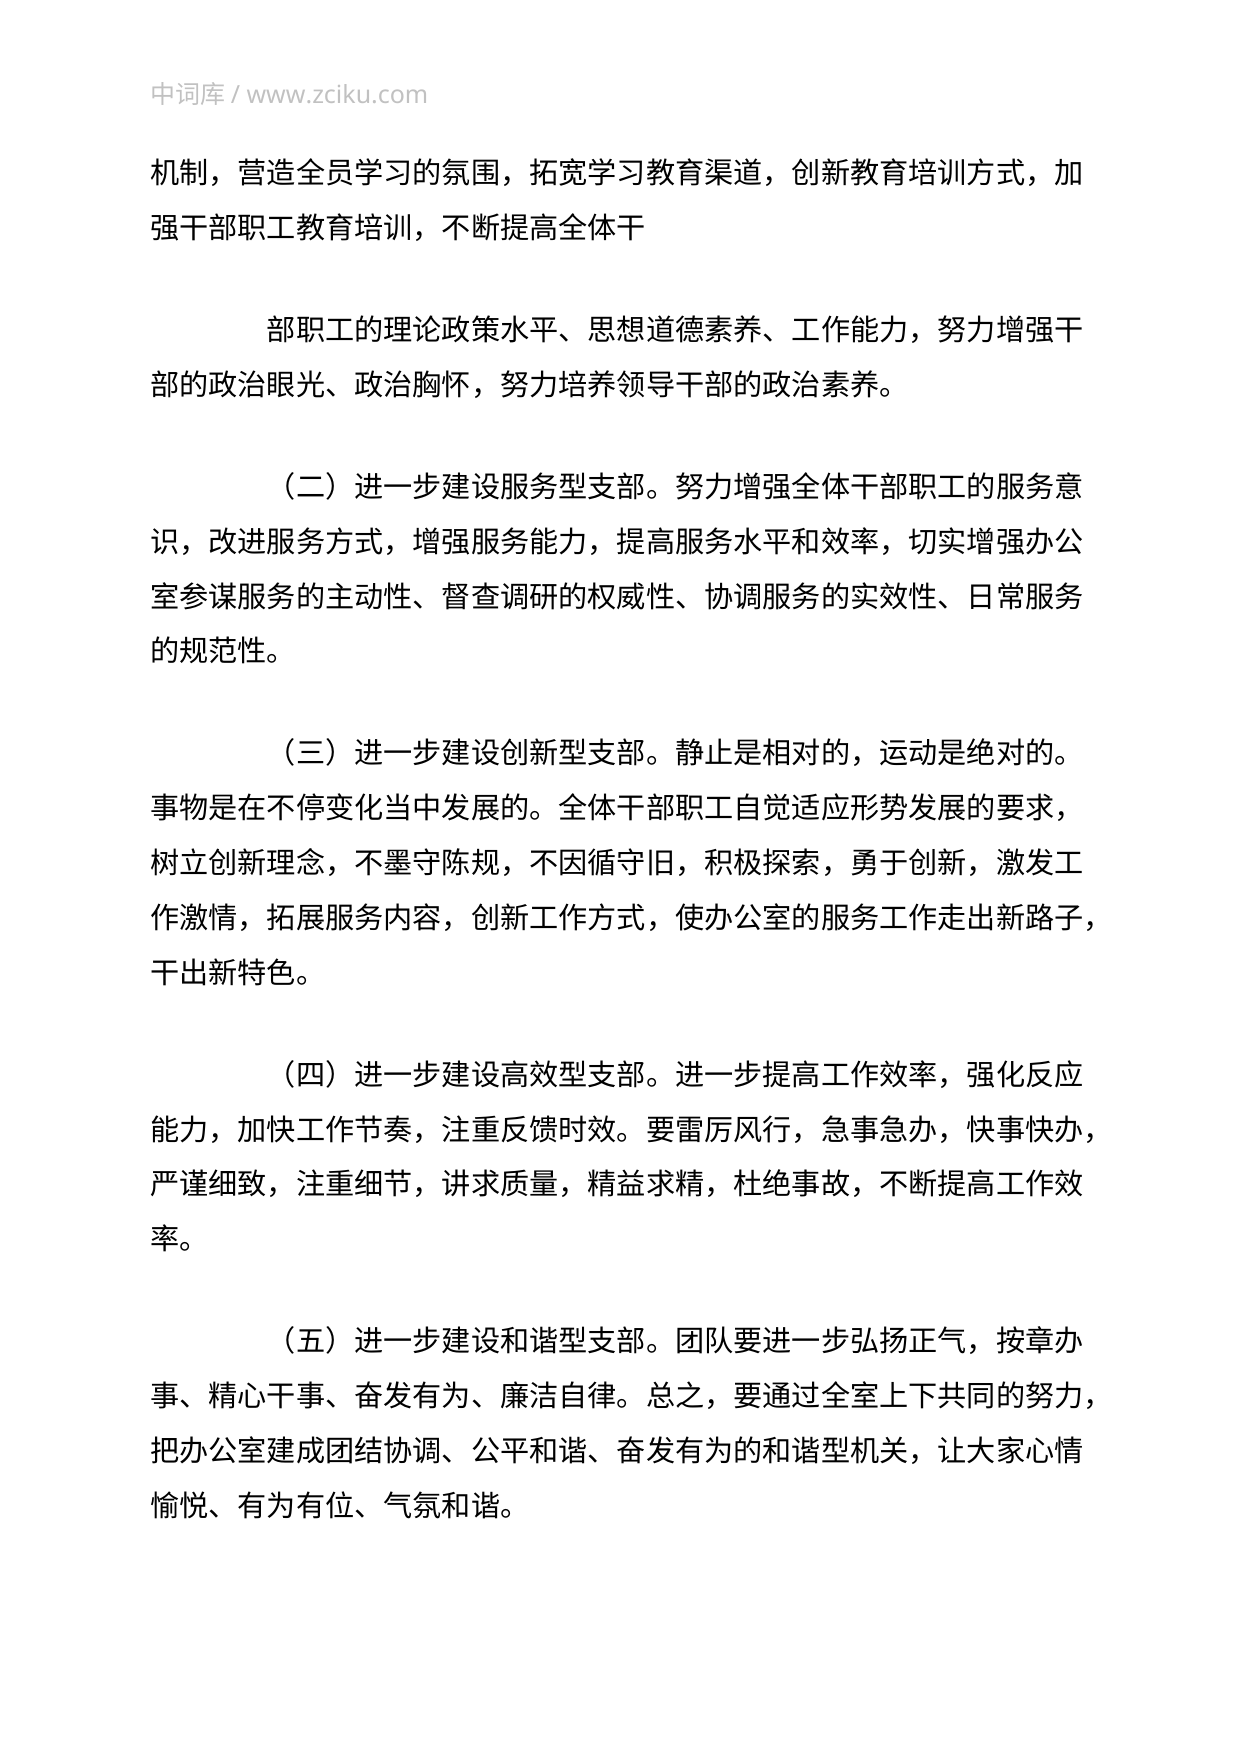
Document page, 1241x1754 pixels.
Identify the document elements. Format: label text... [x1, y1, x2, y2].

text （五）进一步建设和谐型支部。团队要进一步弘扬正气，按章办事、精心干事、奋发有为、廉洁自律。总之，要通过全室上下共同的努力，把办公室建成团结协调、公平和谐、奋发有为的和谐型机关，让大家心情愉悦、有为有位、气氛和谐。 [150, 1318, 1090, 1524]
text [150, 150, 1090, 247]
text （四）进一步建设高效型支部。进一步提高工作效率，强化反应能力，加快工作节奏，注重反馈时效。要雷厉风行，急事急办，快事快办，严谨细致，注重细节，讲求质量，精益求精，杜绝事故，不断提高工作效率。 [150, 1051, 1090, 1258]
text （三）进一步建设创新型支部。静止是相对的，运动是绝对的。事物是在不停变化当中发展的。全体干部职工自觉适应形势发展的要求，树立创新理念，不墨守陈规，不因循守旧，积极探索，勇于创新，激发工作激情，拓展服务内容，创新工作方式，使办公室的服务工作走出新路子，干出新特色。 [150, 730, 1090, 992]
text 部职工的理论政策水平、思想道德素养、工作能力，努力增强干部的政治眼光、政治胸怀，努力培养领导干部的政治素养。 [150, 307, 1090, 404]
text （二）进一步建设服务型支部。努力增强全体干部职工的服务意识，改进服务方式，增强服务能力，提高服务水平和效率，切实增强办公室参谋服务的主动性、督查调研的权威性、协调服务的实效性、日常服务的规范性。 [150, 463, 1090, 670]
